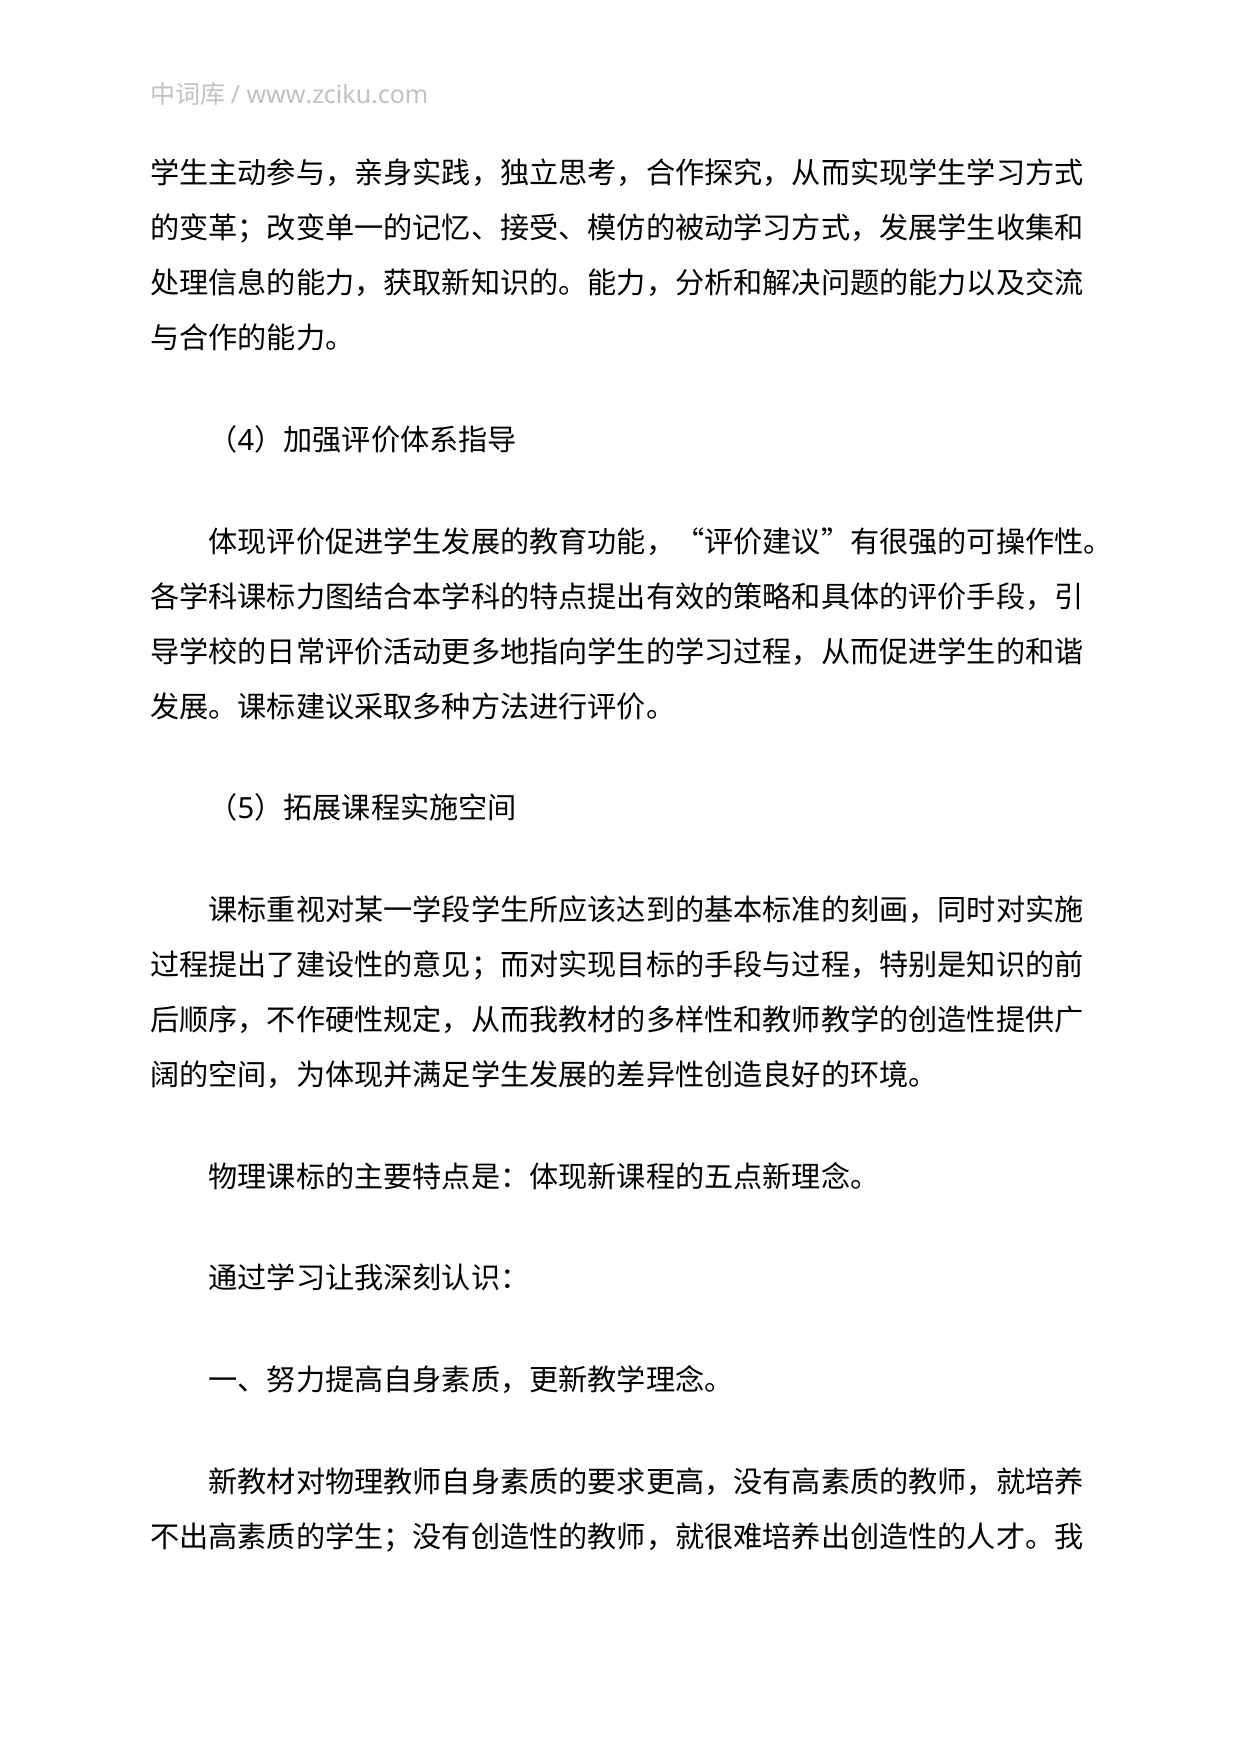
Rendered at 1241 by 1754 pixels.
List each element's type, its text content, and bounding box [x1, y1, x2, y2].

text 一、努力提高自身素质，更新教学理念。 [150, 1357, 1090, 1399]
text （5）拓展课程实施空间 [150, 785, 1090, 827]
text 通过学习让我深刻认识： [150, 1255, 1090, 1297]
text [150, 1459, 1090, 1556]
text 课标重视对某一学段学生所应该达到的基本标准的刻画，同时对实施过程提出了建设性的意见；而对实现目标的手段与过程，特别是知识的前后顺序，不作硬性规定，从而我教材的多样性和教师教学的创造性提供广阔的空间，为体现并满足学生发展的差异性创造良好的环境。 [150, 887, 1090, 1094]
text 体现评价促进学生发展的教育功能，“评价建议”有很强的可操作性。各学科课标力图结合本学科的特点提出有效的策略和具体的评价手段，引导学校的日常评价活动更多地指向学生的学习过程，从而促进学生的和谐发展。课标建议采取多种方法进行评价。 [150, 518, 1090, 725]
text 物理课标的主要特点是：体现新课程的五点新理念。 [150, 1153, 1090, 1196]
text （4）加强评价体系指导 [150, 416, 1090, 459]
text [150, 150, 1090, 357]
